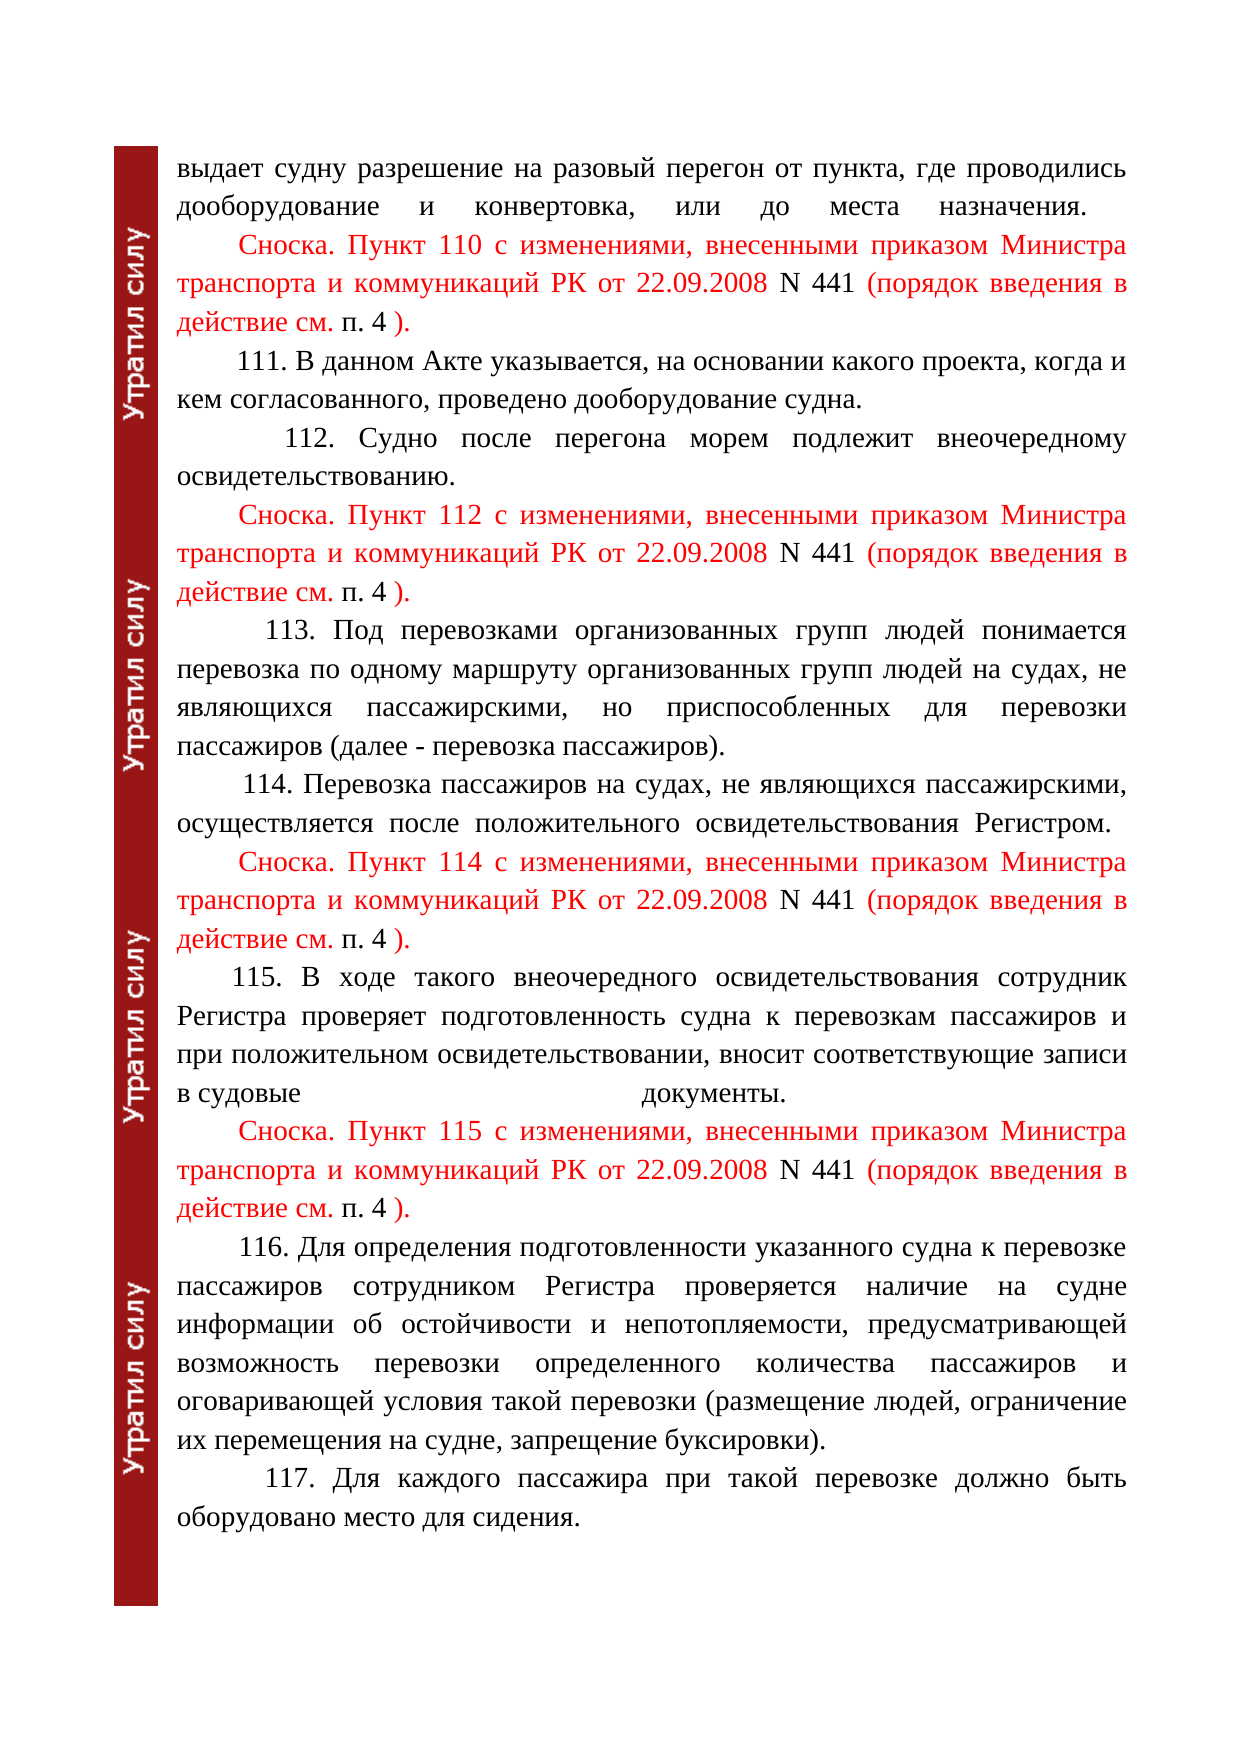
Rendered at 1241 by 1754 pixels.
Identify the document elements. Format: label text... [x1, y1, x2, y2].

text 117. Для каждого пассажира при такой перевозке должно быть оборудовано место для сидения. [112, 1460, 1128, 1532]
picture [114, 1532, 158, 1606]
picture [114, 415, 158, 420]
picture [114, 1224, 158, 1229]
text 114. Перевозка пассажиров на судах, не являющихся пассажирскими, осуществляется после положительного освидетельствования Регистром. Сноска. Пункт 114 с изменениями, внесенными приказом Министра транспорта и коммуникаций РК от 22.09.2008 N 441 (порядок введения в действие см. п. 4 ). [112, 767, 1128, 954]
text 116. Для определения подготовленности указанного судна к перевозке пассажиров сотрудником Регистра проверяется наличие на судне информации об остойчивости и непотопляемости, предусматривающей возможность перевозки определенного количества пассажиров и оговаривающей условия такой перевозки (размещение людей, ограничение их перемещения на судне, запрещение буксировки). [112, 1229, 1128, 1455]
picture [114, 607, 158, 612]
text 115. В ходе такого внеочередного освидетельствования сотрудник Регистра проверяет подготовленность судна к перевозкам пассажиров и при положительном освидетельствовании, вносит соответствующие записи в судовые документы. Сноска. Пункт 115 с изменениями, внесенными приказом Министра транспорта и коммуникаций РК от 22.09.2008 N 441 (порядок введения в действие см. п. 4 ). [112, 959, 1128, 1224]
picture [114, 954, 158, 959]
picture [114, 762, 158, 767]
text 111. В данном Акте указывается, на основании какого проекта, когда и кем согласованного, проведено дооборудование судна. [112, 343, 1128, 415]
picture [114, 1455, 158, 1460]
picture [114, 146, 158, 150]
text 113. Под перевозками организованных групп людей понимается перевозка по одному маршруту организованных групп людей на судах, не являющихся пассажирскими, но приспособленных для перевозки пассажиров (далее - перевозка пассажиров). [112, 612, 1128, 762]
text 112. Судно после перегона морем подлежит внеочередному освидетельствованию. Сноска. Пункт 112 с изменениями, внесенными приказом Министра транспорта и коммуникаций РК от 22.09.2008 N 441 (порядок введения в действие см. п. 4 ). [112, 420, 1128, 607]
picture [114, 338, 158, 343]
